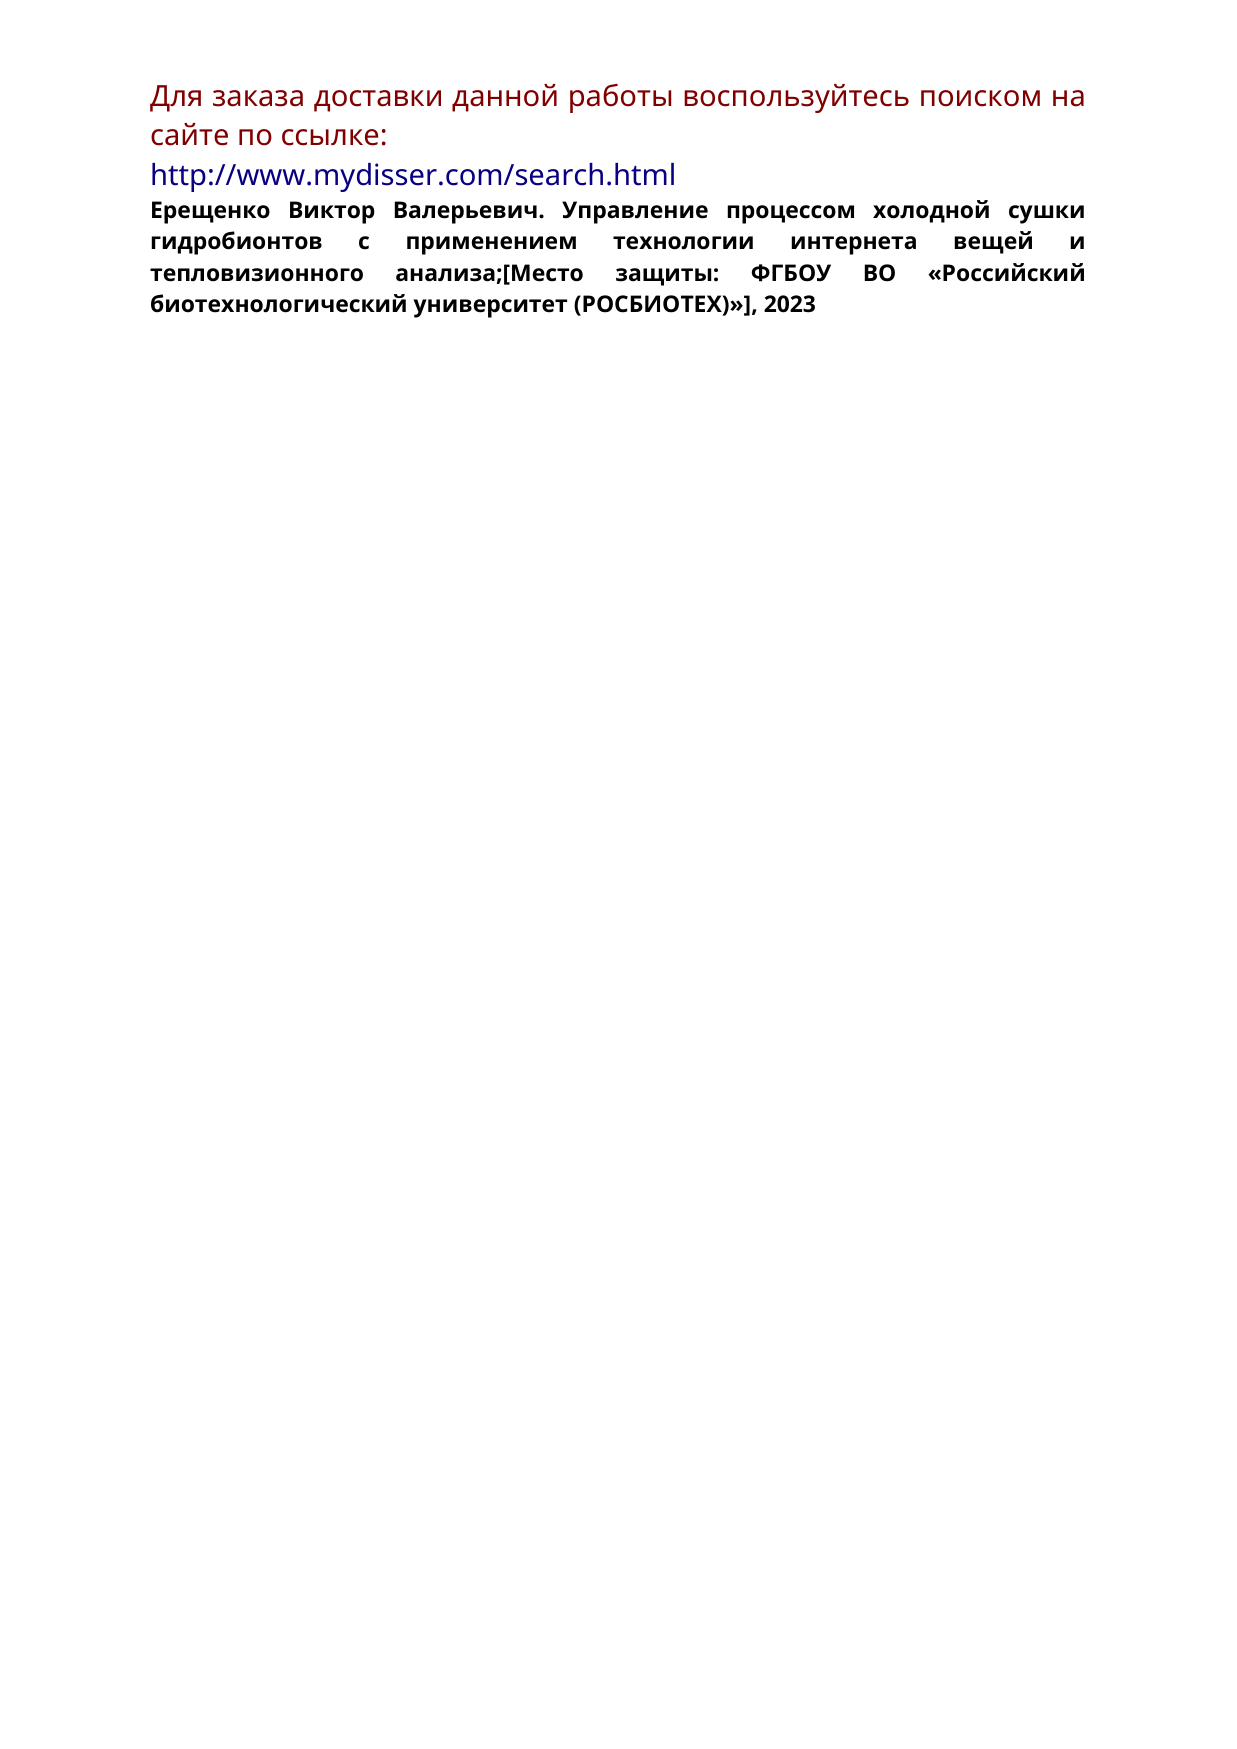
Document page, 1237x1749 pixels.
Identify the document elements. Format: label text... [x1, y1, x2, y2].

text Ерещенко Виктор Валерьевич. Управление процессом холодной сушки гидробионтов с применением технологии интернета вещей и тепловизионного анализа;[Место защиты: ФГБОУ ВО «Российский биотехнологический университет (РОСБИОТЕХ)»], 2023 [150, 194, 1086, 319]
